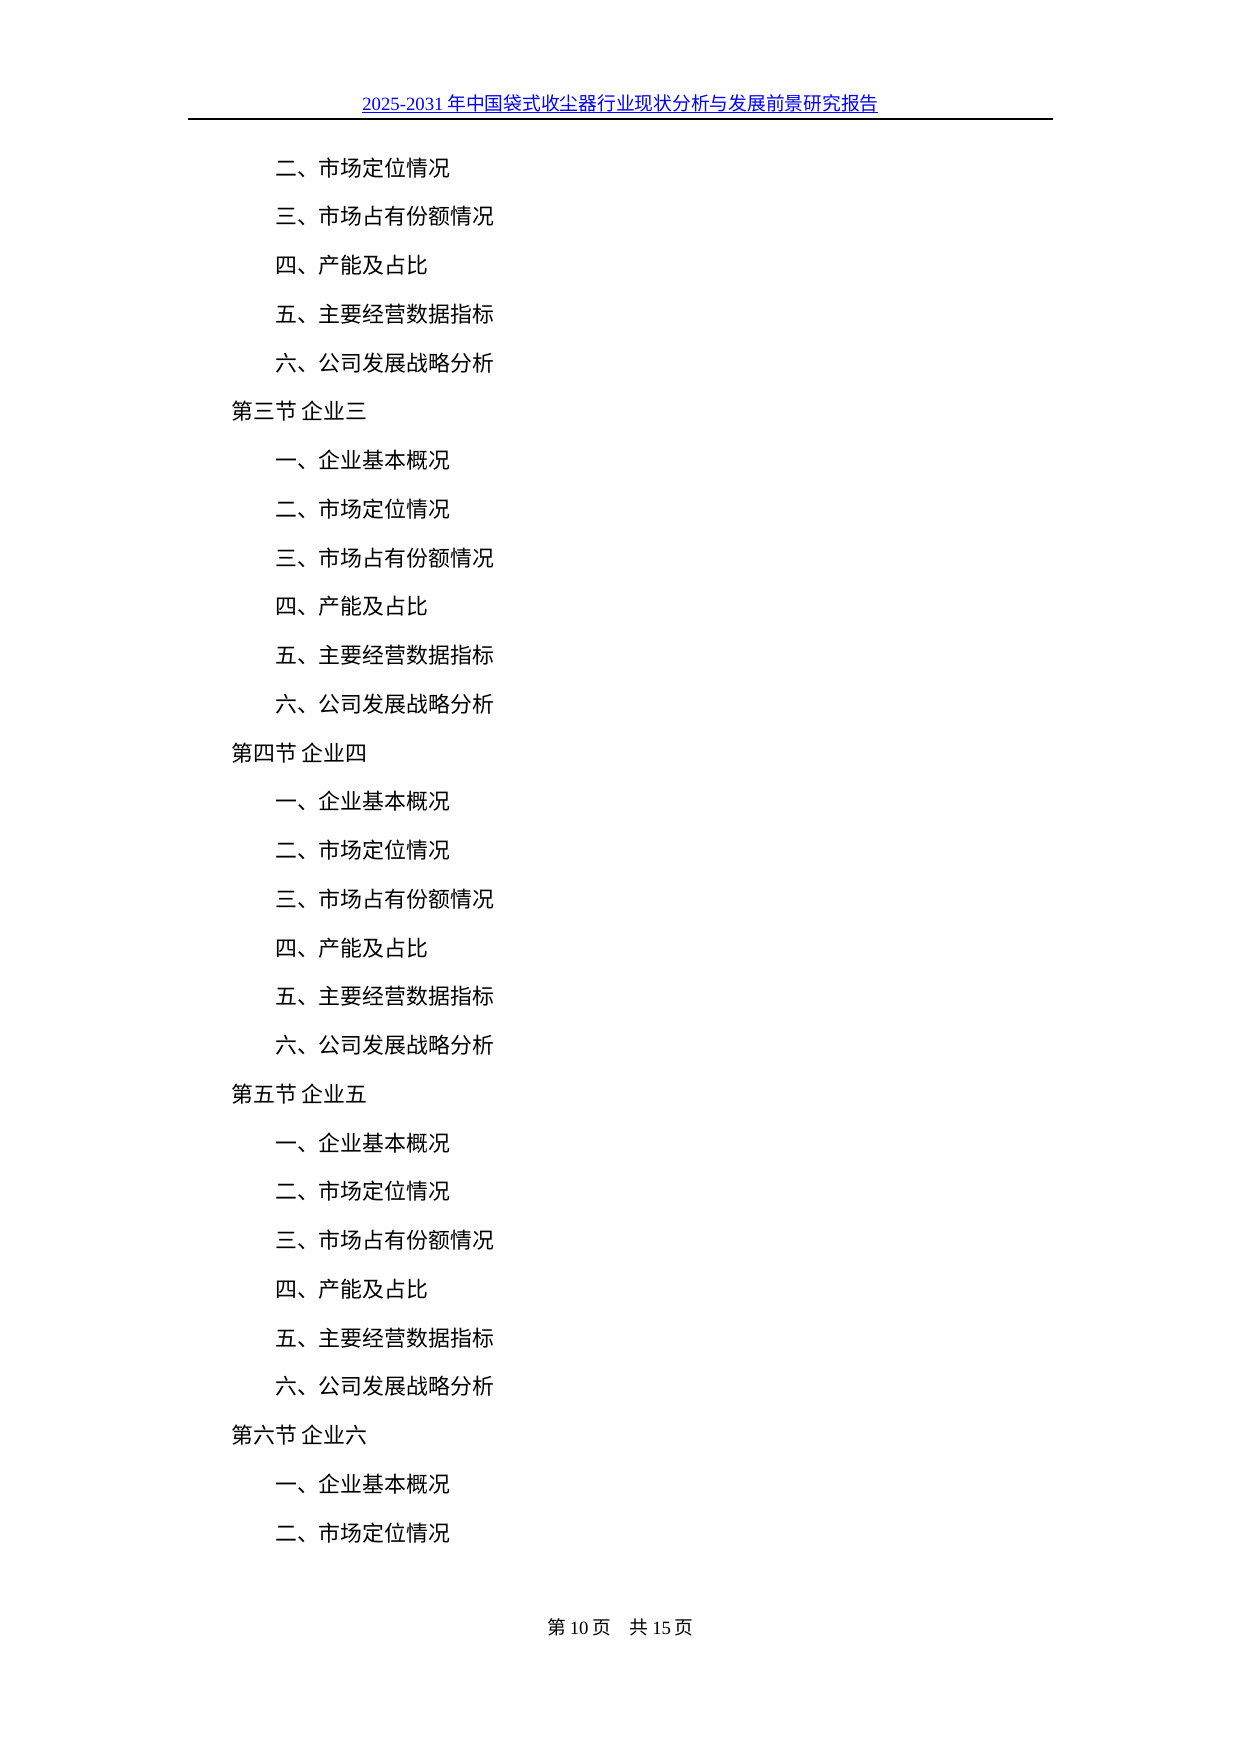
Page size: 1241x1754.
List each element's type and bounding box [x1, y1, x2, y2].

text [187, 150, 1053, 1548]
